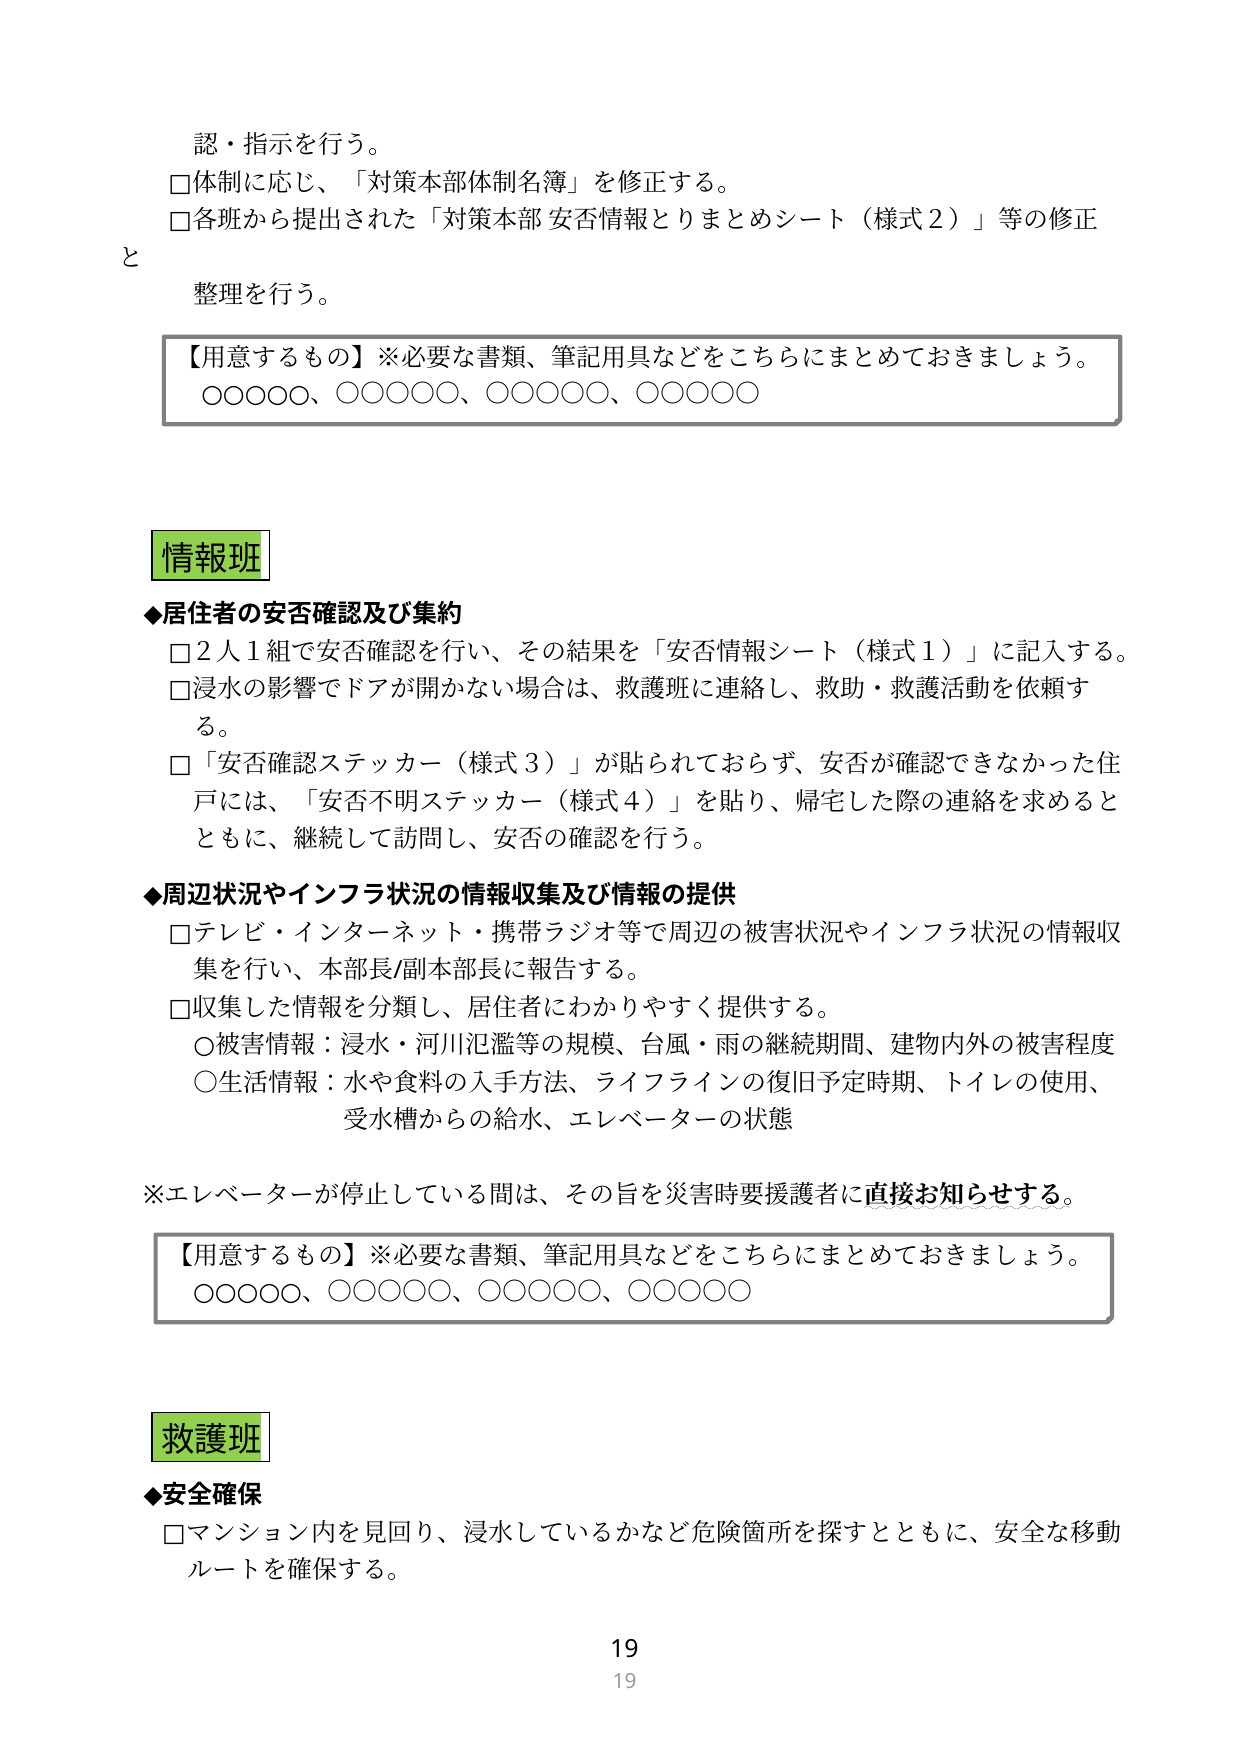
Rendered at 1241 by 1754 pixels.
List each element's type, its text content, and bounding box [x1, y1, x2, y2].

text 受水槽からの給水、エレベーターの状態 [118, 1099, 1122, 1137]
text □「安否確認ステッカー（様式３）」が貼られておらず、安否が確認できなかった住戸には、「安否不明ステッカー（様式４）」を貼り、帰宅した際の連絡を求めるとともに、継続して訪問し、安否の確認を行う。 [168, 743, 1122, 856]
text □体制に応じ、「対策本部体制名簿」を修正する。 [118, 162, 1122, 199]
text □２人１組で安否確認を行い、その結果を「安否情報シート（様式１）」に記入する。 [168, 631, 1122, 668]
text ○被害情報：浸水・河川氾濫等の規模、台風・雨の継続期間、建物内外の被害程度 [118, 1024, 1122, 1062]
text □浸水の影響でドアが開かない場合は、救護班に連絡し、救助・救護活動を依頼す [118, 668, 1122, 706]
text □テレビ・インターネット・携帯ラジオ等で周辺の被害状況やインフラ状況の情報収集を行い、本部長/副本部長に報告する。 [168, 912, 1122, 987]
text る。 [118, 706, 1122, 743]
text □各班から提出された「対策本部 安否情報とりまとめシート（様式２）」等の修正と [118, 199, 1122, 274]
text □収集した情報を分類し、居住者にわかりやすく提供する。 [118, 987, 1122, 1024]
text □マンション内を見回り、浸水しているかなど危険箇所を探すとともに、安全な移動ルートを確保する。 [162, 1512, 1122, 1587]
text ◆居住者の安否確認及び集約 [118, 593, 1122, 631]
text ○生活情報：水や食料の入手方法、ライフラインの復旧予定時期、トイレの使用、 [118, 1062, 1122, 1099]
text ◆周辺状況やインフラ状況の情報収集及び情報の提供 [143, 874, 1122, 912]
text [168, 124, 1122, 162]
text ※エレベーターが停止している間は、その旨を災害時要援護者に直接お知らせする。 [143, 1174, 1122, 1212]
text 整理を行う。 [118, 274, 1122, 312]
text 救護班 [118, 1399, 1122, 1474]
text 情報班 [118, 518, 1122, 593]
text ◆安全確保 [118, 1474, 1122, 1512]
